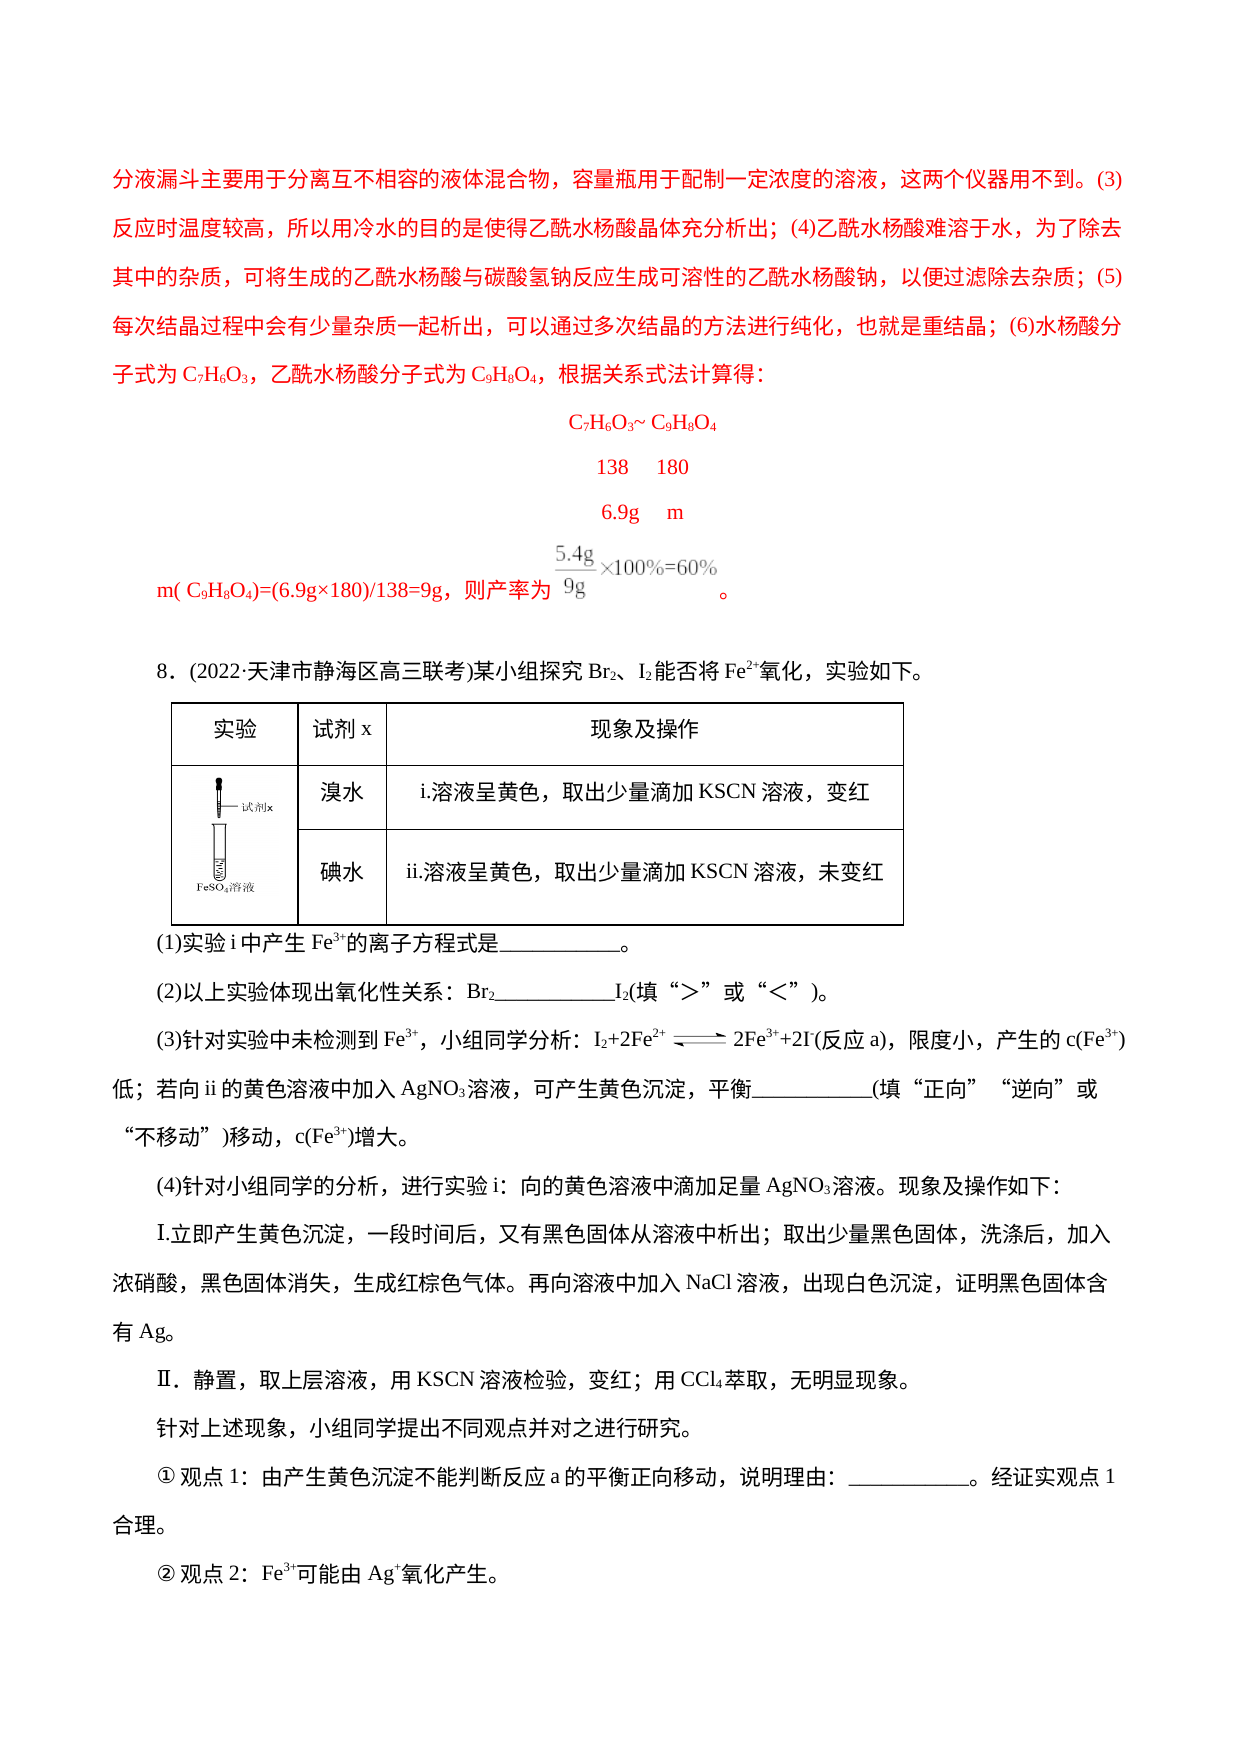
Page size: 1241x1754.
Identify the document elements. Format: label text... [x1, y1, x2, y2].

text (4)针对小组同学的分析，进行实验i：向的黄色溶液中滴加足量AgNO3溶液。现象及操作如下： [112, 1168, 1128, 1201]
text m( C9H8O4)=(6.9g×180)/138=9g，则产率为。 [112, 541, 1128, 638]
text 8．(2022·天津市静海区高三联考)某小组探究 Br2、I2能否将Fe2+氧化，实验如下。 [112, 654, 1128, 686]
text 138 180 [112, 450, 1128, 483]
text Ⅱ．静置，取上层溶液，用KSCN溶液检验，变红；用CCl4萃取，无明显现象。 [112, 1362, 1128, 1395]
text 6.9g m [112, 496, 1128, 528]
text 针对上述现象，小组同学提出不同观点并对之进行研究。 [112, 1411, 1128, 1443]
text (1)实验i中产生 Fe3+的离子方程式是___________。 [112, 926, 1128, 958]
table_cell [172, 766, 297, 924]
text (2)以上实验体现出氧化性关系：Br2___________I2(填“＞”或“＜”)。 [112, 974, 1128, 1007]
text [112, 162, 1128, 389]
table_cell i.溶液呈黄色，取出少量滴加KSCN溶液，变红 [387, 766, 903, 828]
table_cell ii.溶液呈黄色，取出少量滴加KSCN溶液，未变红 [387, 830, 903, 924]
text Ⅰ.立即产生黄色沉淀，一段时间后，又有黑色固体从溶液中析出；取出少量黑色固体，洗涤后，加入浓硝酸，黑色固体消失，生成红棕色气体。再向溶液中加入NaCl溶液，出现白色沉淀，证明黑色固体含有Ag。 [112, 1217, 1128, 1347]
picture [191, 773, 279, 896]
table_cell 碘水 [299, 830, 386, 924]
table_cell 溴水 [299, 766, 386, 828]
table_header 现象及操作 [387, 704, 903, 764]
text ②观点2：Fe3+可能由 Ag+氧化产生。 [112, 1556, 1128, 1589]
table_header 试剂x [299, 704, 386, 764]
text (3)针对实验中未检测到Fe3+，小组同学分析：I2+2Fe2+2Fe3++2I-(反应a)，限度小，产生的c(Fe3+)低；若向ii的黄色溶液中加入AgNO3溶液，可产生黄色沉淀，平衡___________(填“正向”“逆向”或“不移动”)移动，c(Fe3+)增大。 [112, 1022, 1128, 1152]
table_header 实验 [172, 704, 297, 764]
text C7H6O3~ C9H8O4 [112, 405, 1128, 438]
text ①观点1：由产生黄色沉淀不能判断反应a的平衡正向移动，说明理由：___________。经证实观点1合理。 [112, 1459, 1128, 1540]
